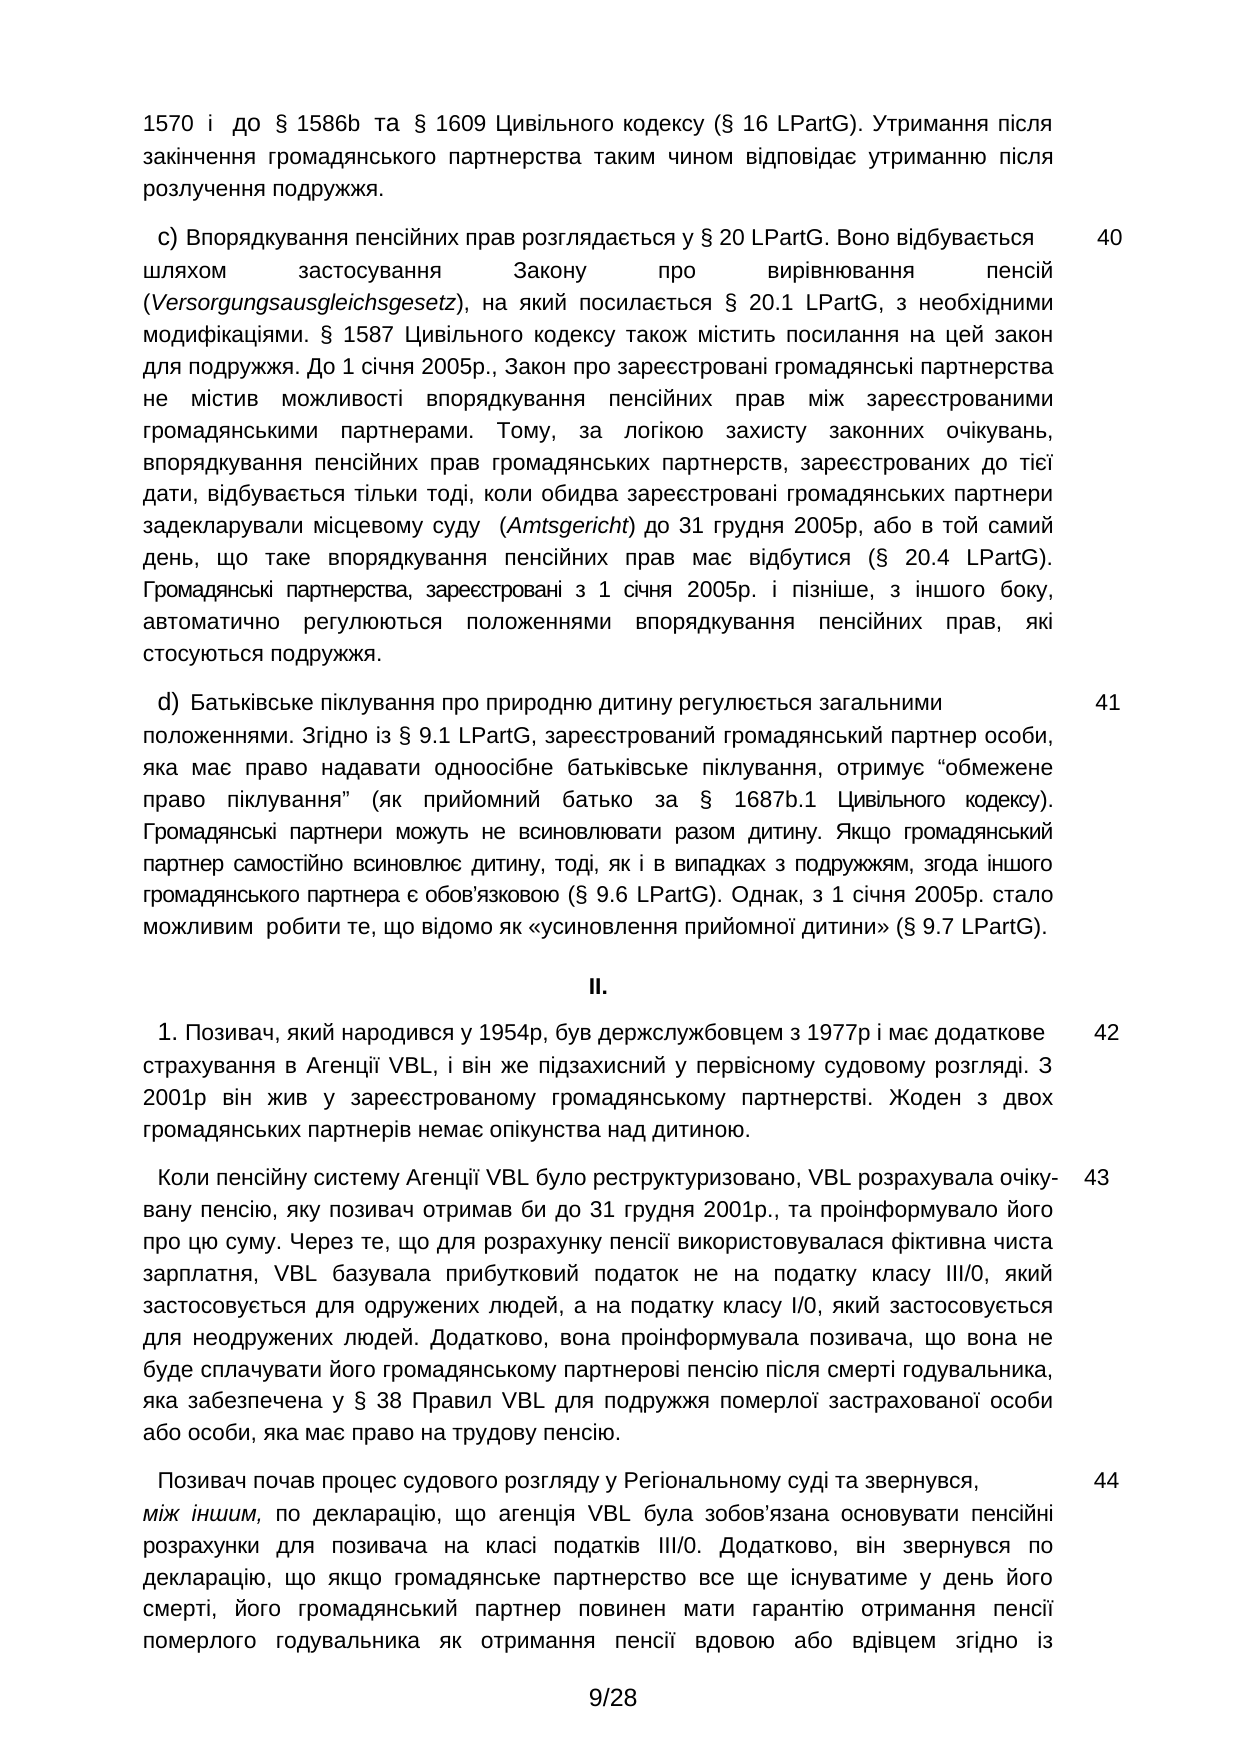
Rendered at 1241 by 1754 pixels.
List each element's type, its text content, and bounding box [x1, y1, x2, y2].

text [143, 1500, 1054, 1653]
list Позивач, який народився у 1954р, був держслужбовцем з 1977р і має додаткове 42 [157, 1017, 1152, 1046]
text вану пенсію, яку позивач отримав би до 31 грудня 2001р., та проінформувало його про цю суму. Через те, що для розрахунку пенсії використовувалася фіктивна чиста зарплатня, VBL базувала прибутковий податок не на податку класу III/0, який застосовується для одружених людей, а на податку класу I/0, який застосовується для неодружених людей. Додатково, вона проінформувала позивача, що вона не буде сплачувати його громадянському партнерові пенсію після смерті годувальника, яка забезпечена у § 38 Правил VBL для подружжя померлої застрахованої особи або особи, яка має право на трудову пенсію. [143, 1196, 1054, 1446]
text Коли пенсійну систему Агенції VBL було реструктуризовано, VBL розрахувала очіку- 43 [157, 1163, 1152, 1190]
text положеннями. Згідно із § 9.1 LPartG, зареєстрований громадянський партнер особи, яка має право надавати одноосібне батьківське піклування, отримує “обмежене право піклування” (як прийомний батько за § 1687b.1 Цивільного кодексу). Громадянські партнери можуть не всиновлювати разом дитину. Якщо громадянський партнер самостійно всиновлює дитину, тоді, як і в випадках з подружжям, згода іншого громадянського партнера є обов’язковою (§ 9.6 LPartG). Однак, з 1 січня 2005р. стало можливим робити те, що відомо як «усиновлення прийомної дитини» (§ 9.7 LPartG). [143, 722, 1054, 939]
text страхування в Агенції VBL, і він же підзахисний у первісному судовому розгляді. З 2001р він жив у зареєстрованому громадянському партнерстві. Жоден з двох громадянських партнерів немає опікунства над дитиною. [143, 1052, 1054, 1142]
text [143, 108, 1054, 201]
text Позивач почав процес судового розгляду у Регіональному суді та звернувся, 44 [157, 1467, 1152, 1493]
list Впорядкування пенсійних прав розглядається у § 20 LPartG. Воно відбувається 40 [157, 222, 1152, 251]
text шляхом застосування Закону про вирівнювання пенсій (Versorgungsausgleichsgesetz), на який посилається § 20.1 LPartG, з необхідними модифікаціями. § 1587 Цивільного кодексу також містить посилання на цей закон для подружжя. До 1 січня 2005р., Закон про зареєстровані громадянські партнерства не містив можливості впорядкування пенсійних прав між зареєстрованими громадянськими партнерами. Тому, за логікою захисту законних очікувань, впорядкування пенсійних прав громадянських партнерств, зареєстрованих до тієї дати, відбувається тільки тоді, коли обидва зареєстровані громадянських партнери задекларували місцевому суду (Amtsgericht) до 31 грудня 2005р, або в той самий день, що таке впорядкування пенсійних прав має відбутися (§ 20.4 LPartG). Громадянські партнерства, зареєстровані з 1 січня 2005р. і пізніше, з іншого боку, автоматично регулюються положеннями впорядкування пенсійних прав, які стосуються подружжя. [143, 257, 1054, 666]
subtitle II. [539, 973, 657, 999]
list Батьківське піклування про природню дитину регулюється загальними 41 [157, 687, 1152, 716]
